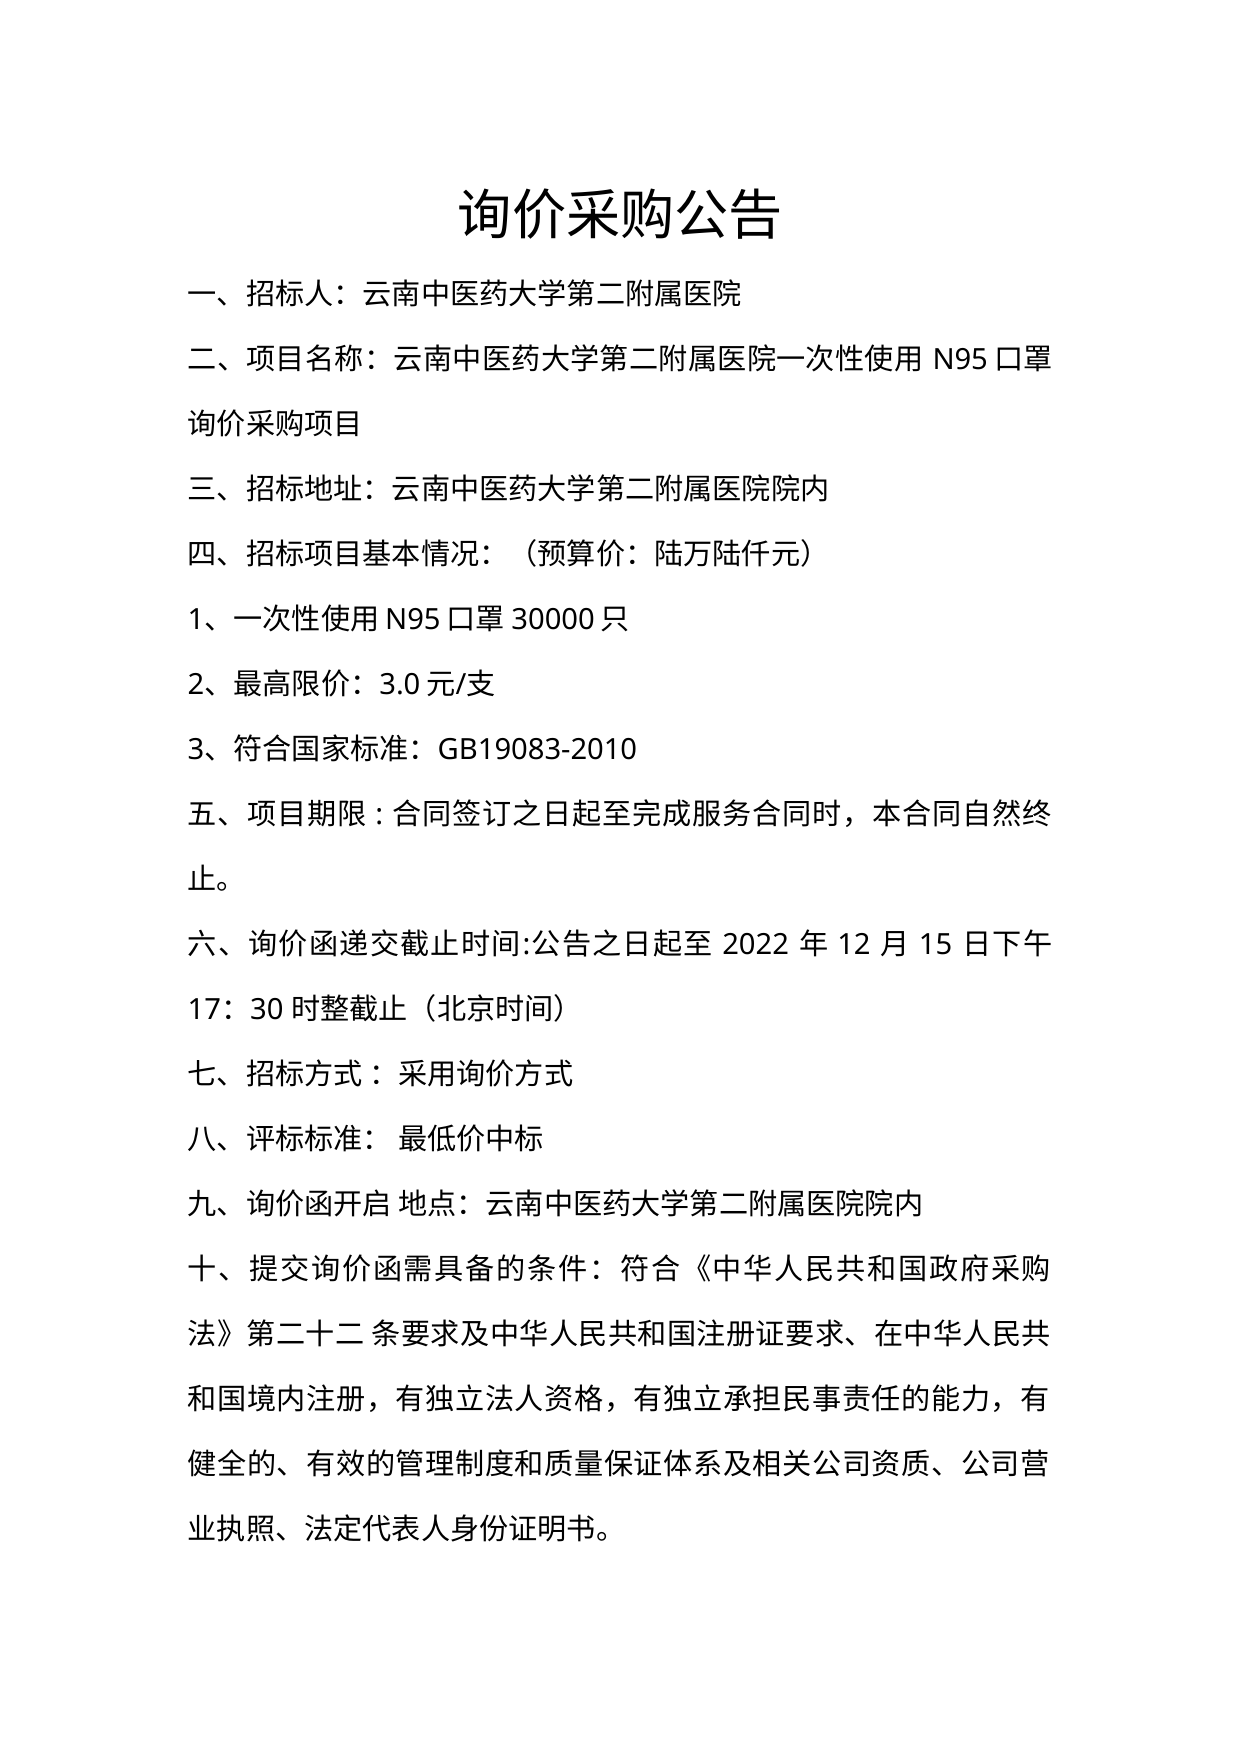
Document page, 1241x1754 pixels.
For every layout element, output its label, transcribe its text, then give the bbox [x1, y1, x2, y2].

text 三、招标地址：云南中医药大学第二附属医院院内 [187, 454, 1053, 519]
text 六、询价函递交截止时间:公告之日起至 2022 年 12 月 15 日下午 17：30 时整截止（北京时间） [187, 909, 1053, 1039]
text 四、招标项目基本情况：（预算价：陆万陆仟元） [187, 519, 1053, 584]
text 二、项目名称：云南中医药大学第二附属医院一次性使用N95口罩询价采购项目 [187, 324, 1053, 454]
text 3、符合国家标准：GB19083-2010 [187, 714, 1053, 779]
text 七、招标方式 ：采用询价方式 [187, 1039, 1053, 1104]
text 2、最高限价：3.0元/支 [187, 649, 1053, 714]
text 1、一次性使用N95口罩 30000只 [187, 584, 1053, 649]
text 九、询价函开启 地点：云南中医药大学第二附属医院院内 [187, 1169, 1053, 1234]
text 十、提交询价函需具备的条件：符合《中华人民共和国政府采购法》第二十二 条要求及中华人民共和国注册证要求、在中华人民共和国境内注册，有独立法人资格，有独立承担民事责任的能力，有健全的、有效的管理制度和质量保证体系及相关公司资质、公司营业执照、法定代表人身份证明书。 [187, 1234, 1053, 1559]
text 八、评标标准： 最低价中标 [187, 1104, 1053, 1169]
text 询价采购公告 [187, 162, 1053, 259]
text 一、招标人：云南中医药大学第二附属医院 [187, 259, 1053, 324]
text 五、项目期限 : 合同签订之日起至完成服务合同时，本合同自然终止。 [187, 779, 1053, 909]
